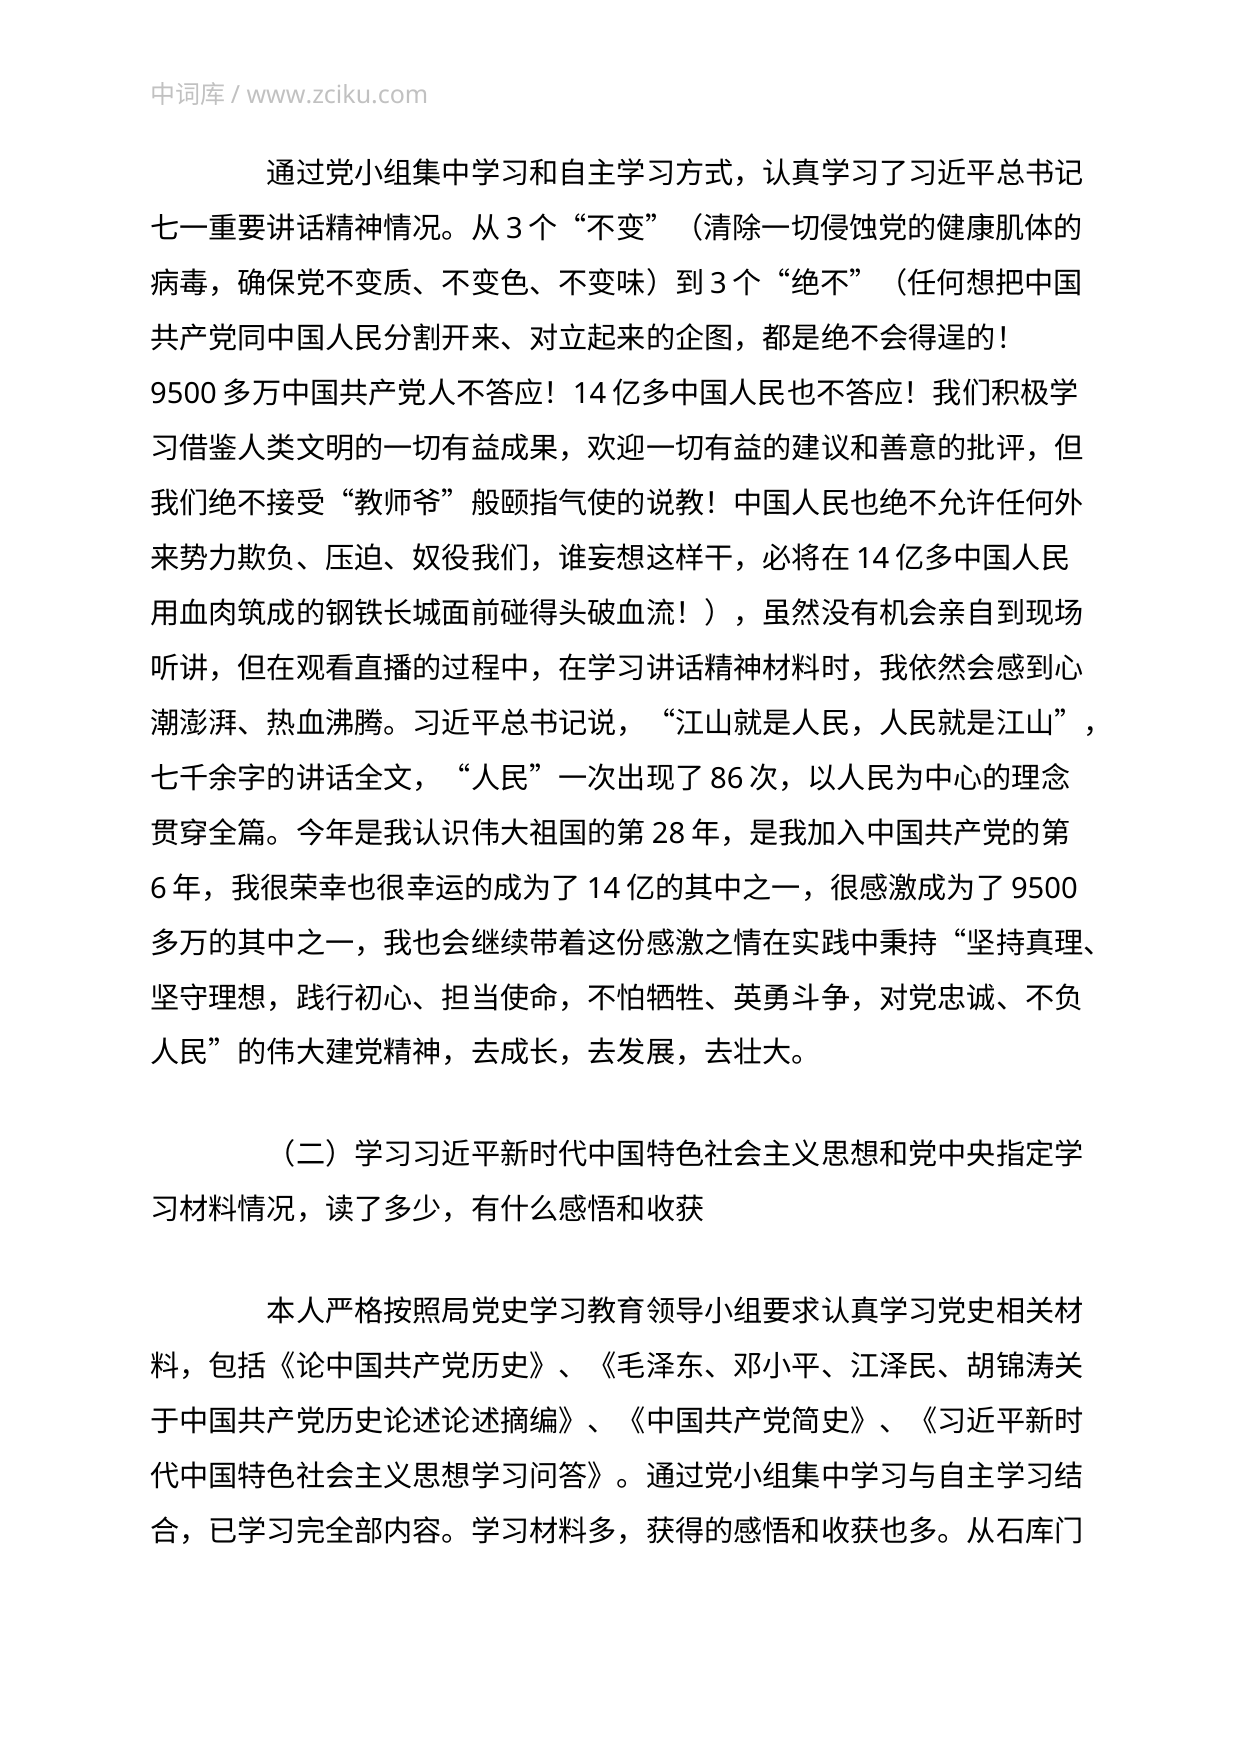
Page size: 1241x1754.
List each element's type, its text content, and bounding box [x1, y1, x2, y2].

text （二）学习习近平新时代中国特色社会主义思想和党中央指定学习材料情况，读了多少，有什么感悟和收获 [150, 1131, 1090, 1228]
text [150, 1287, 1090, 1549]
text 通过党小组集中学习和自主学习方式，认真学习了习近平总书记七一重要讲话精神情况。从3个“不变”（清除一切侵蚀党的健康肌体的病毒，确保党不变质、不变色、不变味）到3个“绝不”（任何想把中国共产党同中国人民分割开来、对立起来的企图，都是绝不会得逞的！9500多万中国共产党人不答应！14亿多中国人民也不答应！我们积极学习借鉴人类文明的一切有益成果，欢迎一切有益的建议和善意的批评，但我们绝不接受“教师爷”般颐指气使的说教！中国人民也绝不允许任何外来势力欺负、压迫、奴役我们，谁妄想这样干，必将在14亿多中国人民用血肉筑成的钢铁长城面前碰得头破血流！），虽然没有机会亲自到现场听讲，但在观看直播的过程中，在学习讲话精神材料时，我依然会感到心潮澎湃、热血沸腾。习近平总书记说，“江山就是人民，人民就是江山”，七千余字的讲话全文，“人民”一次出现了86次，以人民为中心的理念贯穿全篇。今年是我认识伟大祖国的第28年，是我加入中国共产党的第6年，我很荣幸也很幸运的成为了14亿的其中之一，很感激成为了9500多万的其中之一，我也会继续带着这份感激之情在实践中秉持“坚持真理、坚守理想，践行初心、担当使命，不怕牺牲、英勇斗争，对党忠诚、不负人民”的伟大建党精神，去成长，去发展，去壮大。 [150, 150, 1090, 1071]
